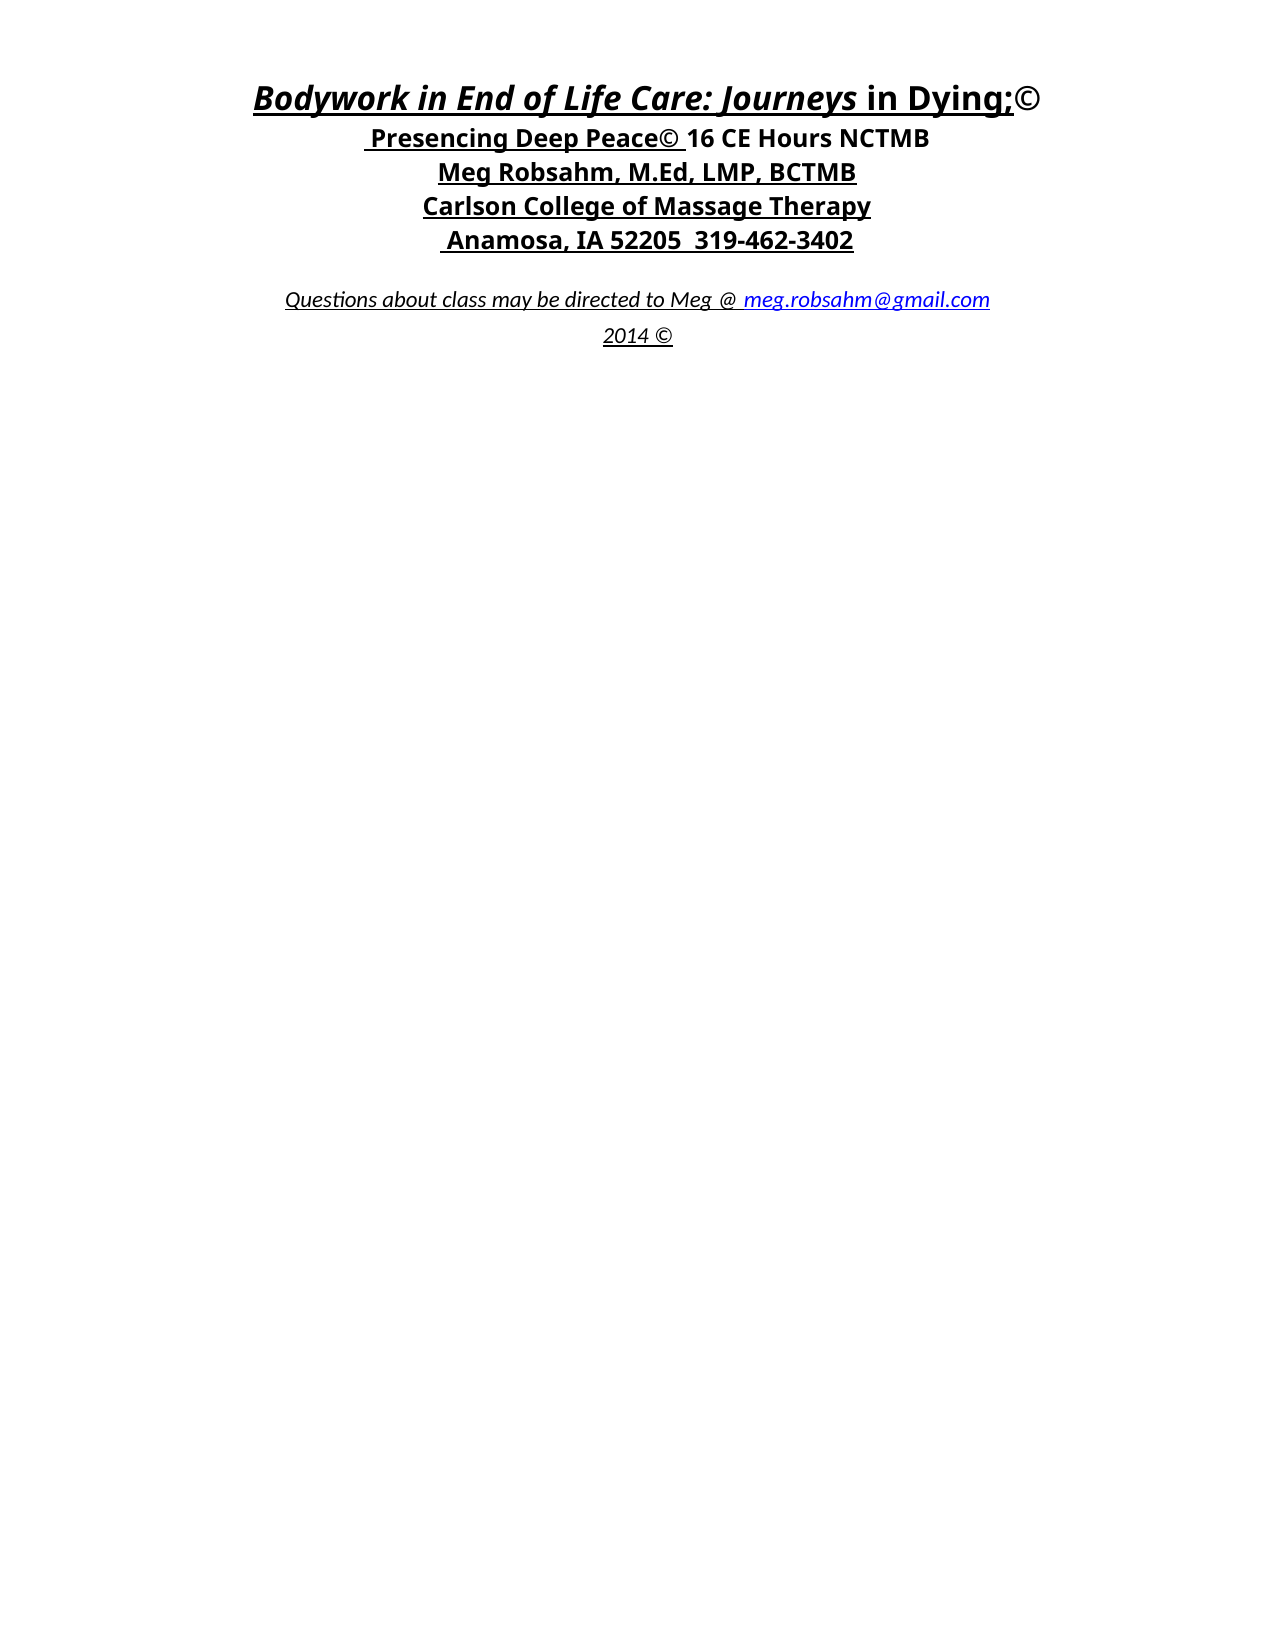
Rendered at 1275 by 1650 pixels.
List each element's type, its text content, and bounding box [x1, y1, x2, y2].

text Questions about class may be directed to Meg @ meg.robsahm@gmail.com [150, 285, 1125, 313]
text 2014 © [150, 321, 1125, 349]
